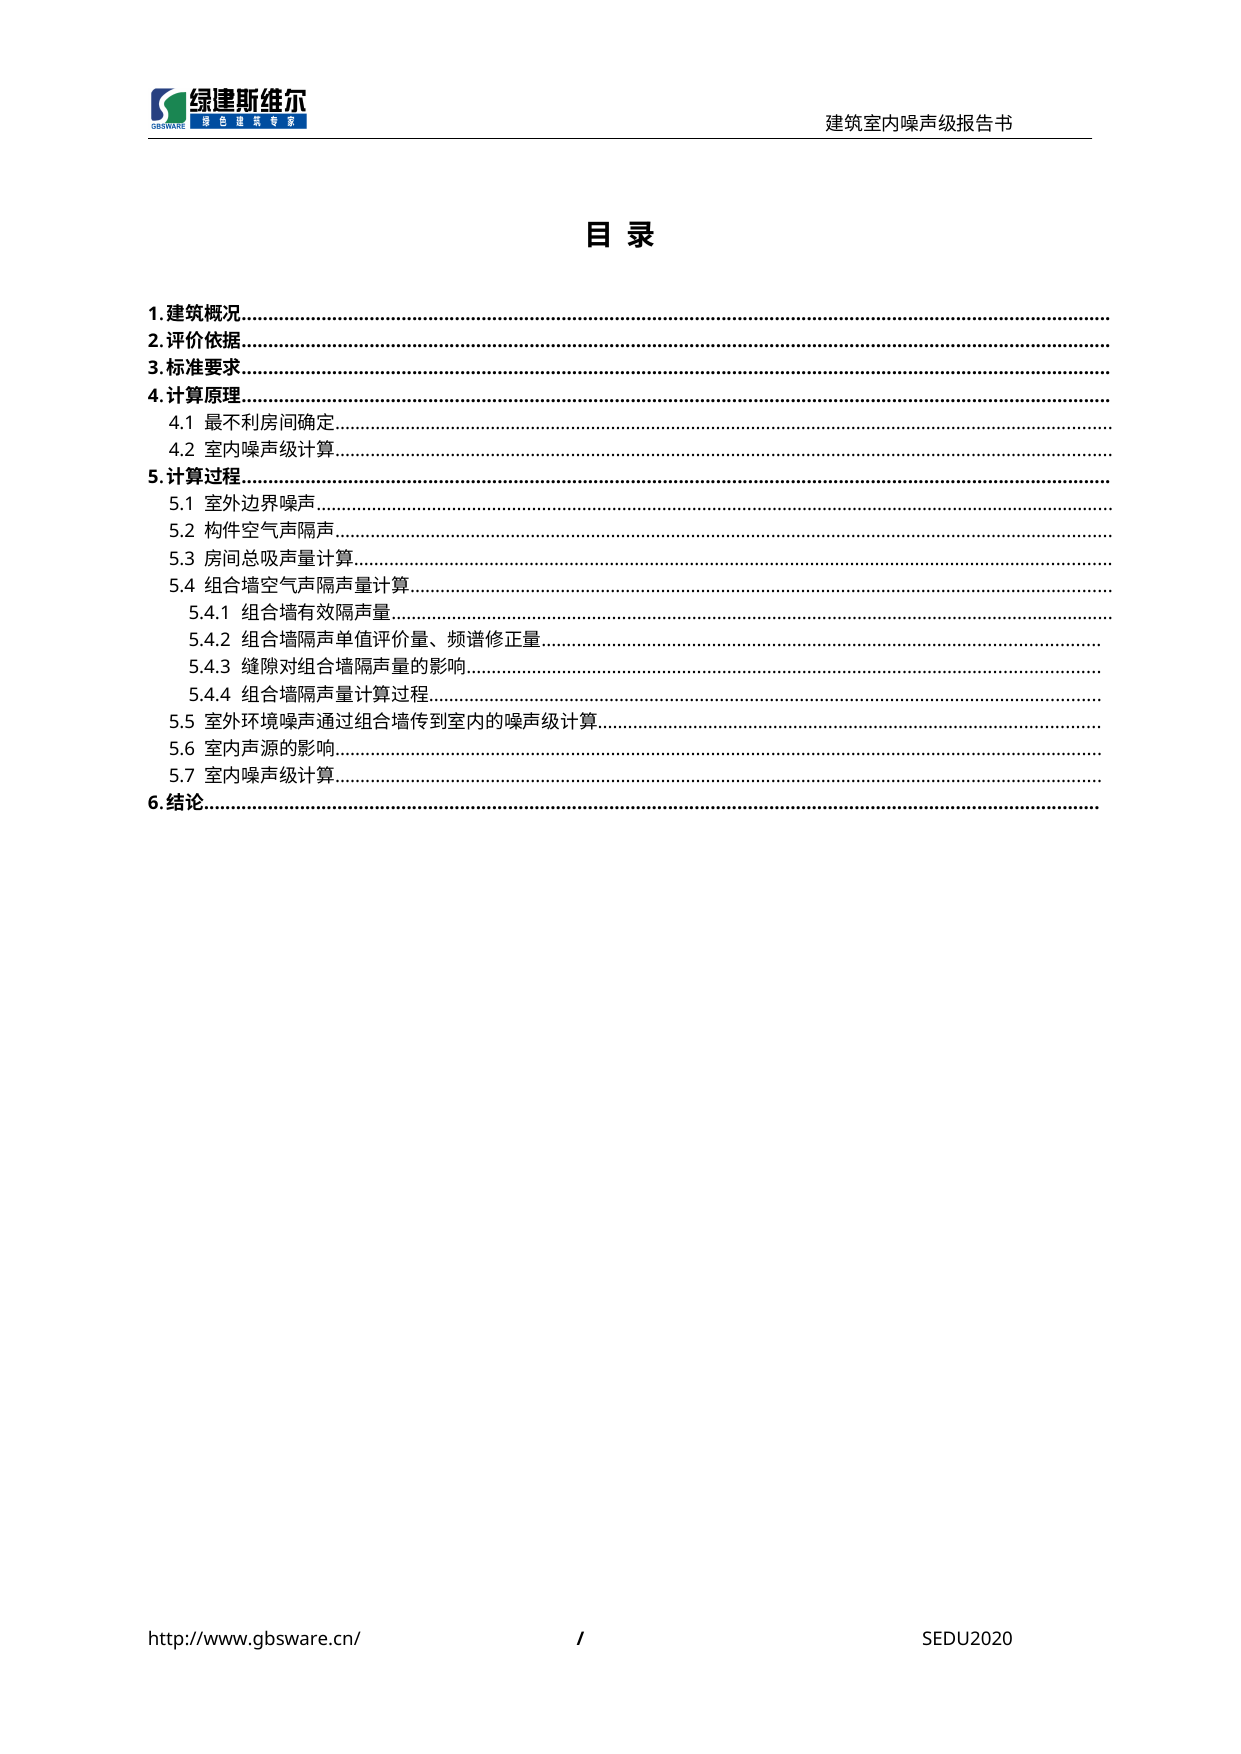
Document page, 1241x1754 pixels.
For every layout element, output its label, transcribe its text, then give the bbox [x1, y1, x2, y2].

text 4 计算原理 3 [148, 380, 1092, 407]
text 5.1 室外边界噪声 5 [168, 489, 1092, 516]
text 5.4.2 组合墙隔声单值评价量、频谱修正量 10 [169, 625, 1092, 652]
text 5.6 室内声源的影响 15 [168, 734, 1092, 761]
text 2 评价依据 3 [148, 326, 1092, 353]
text 5.2 构件空气声隔声 5 [168, 516, 1092, 543]
text 5.4.4 组合墙隔声量计算过程 11 [169, 679, 1092, 706]
text 1 建筑概况 3 [148, 299, 1092, 326]
picture [147, 88, 308, 130]
text 5.7 室内噪声级计算 16 [168, 761, 1092, 788]
text 4.2 室内噪声级计算 4 [168, 434, 1092, 462]
text 5.3 房间总吸声量计算 7 [168, 543, 1092, 571]
text 6 结论 16 [148, 788, 1092, 815]
text 5.4.1 组合墙有效隔声量 9 [169, 598, 1092, 625]
text 5.5 室外环境噪声通过组合墙传到室内的噪声级计算 14 [168, 706, 1092, 734]
text 4.1 最不利房间确定 3 [168, 407, 1092, 434]
text 目 录 [148, 162, 1092, 266]
text 5.4.3 缝隙对组合墙隔声量的影响 11 [169, 652, 1092, 679]
text 5.4 组合墙空气声隔声量计算 9 [168, 571, 1092, 598]
text 5 计算过程 4 [148, 462, 1092, 489]
text 3 标准要求 3 [148, 353, 1092, 380]
